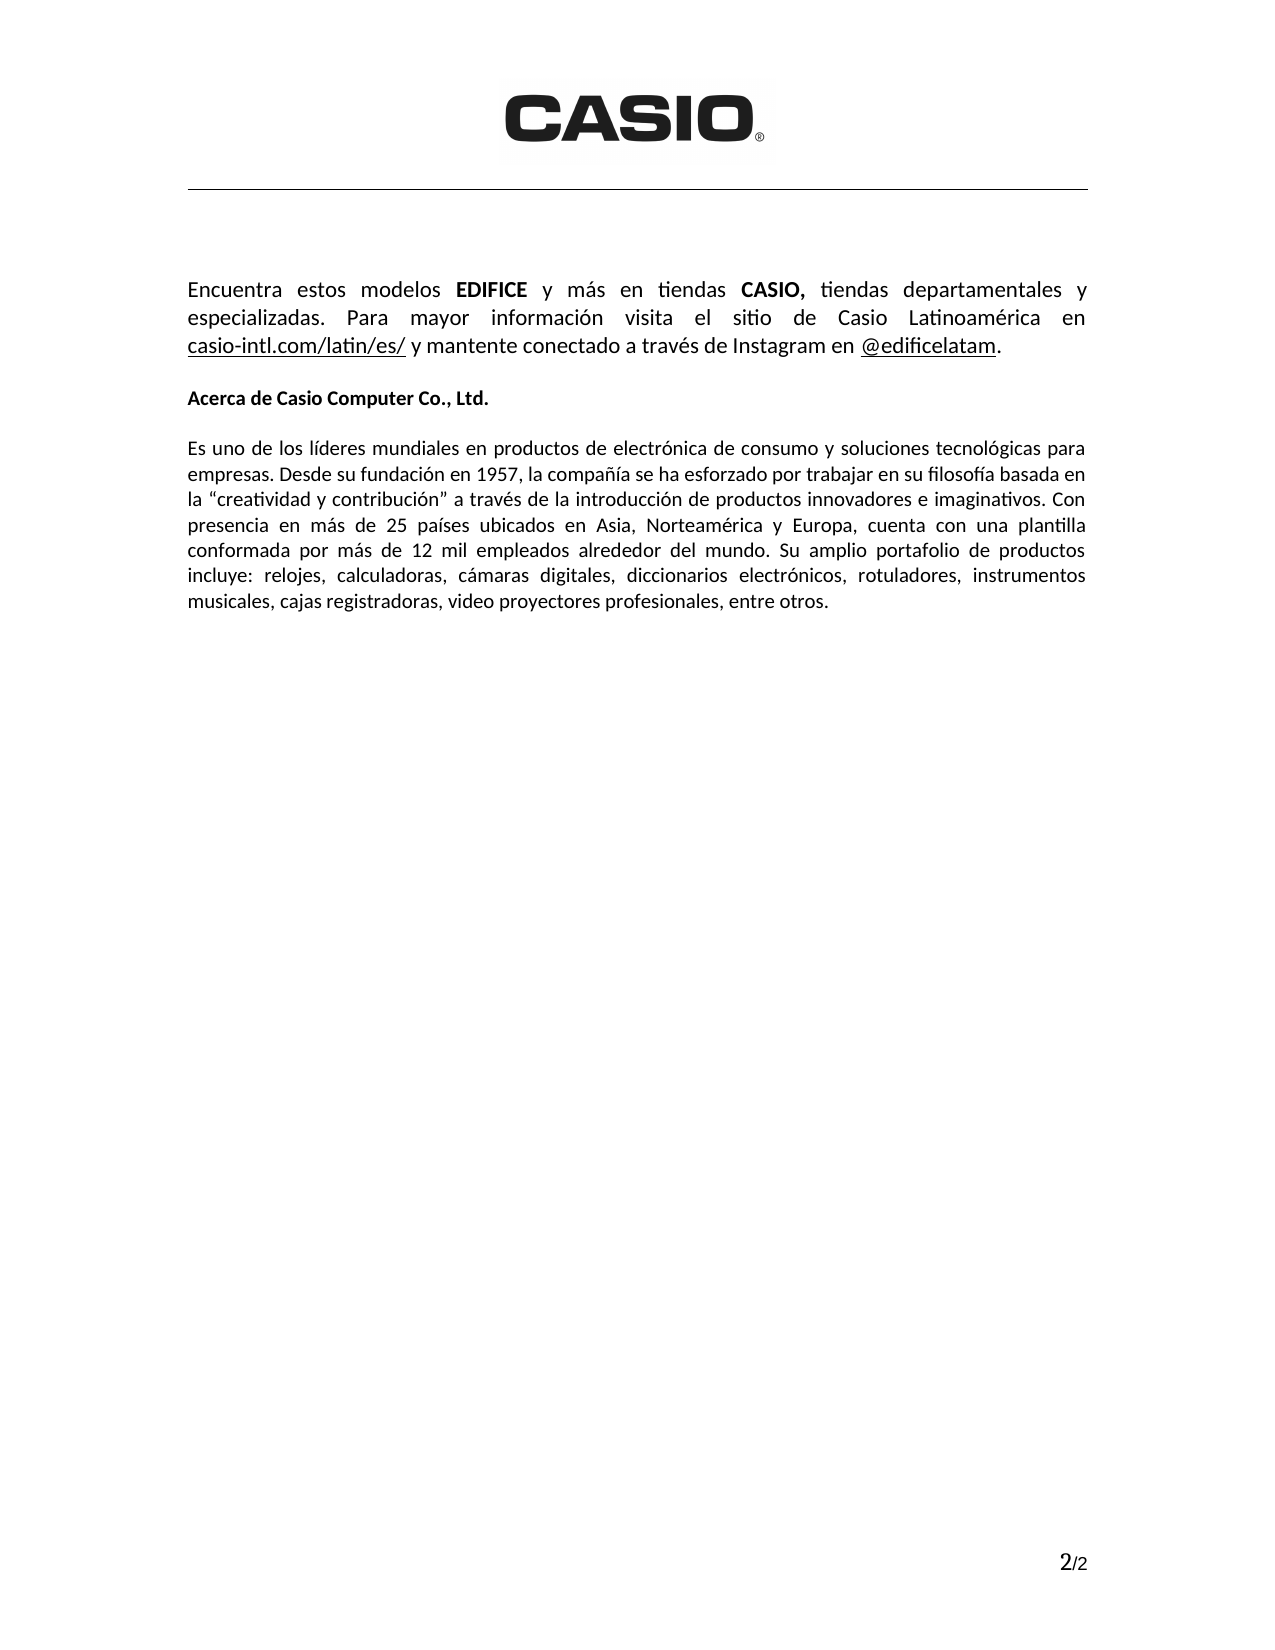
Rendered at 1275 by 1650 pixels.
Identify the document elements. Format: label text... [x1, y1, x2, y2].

picture [498, 78, 777, 165]
text Acerca de Casio Computer Co., Ltd. [187, 385, 1087, 410]
text Encuentra estos modelos EDIFICE y más en tiendas CASIO, tiendas departamentales y especializadas. Para mayor información visita el sitio de Casio Latinoamérica en casio-intl.com/latin/es/ y mantente conectado a través de Instagram en @edificelatam. [187, 275, 1087, 359]
text Es uno de los líderes mundiales en productos de electrónica de consumo y soluciones tecnológicas para empresas. Desde su fundación en 1957, la compañía se ha esforzado por trabajar en su filosofía basada en la “creatividad y contribución” a través de la introducción de productos innovadores e imaginativos. Con presencia en más de 25 países ubicados en Asia, Norteamérica y Europa, cuenta con una plantilla conformada por más de 12 mil empleados alrededor del mundo. Su amplio portafolio de productos incluye: relojes, calculadoras, cámaras digitales, diccionarios electrónicos, rotuladores, instrumentos musicales, cajas registradoras, video proyectores profesionales, entre otros. [187, 436, 1087, 613]
